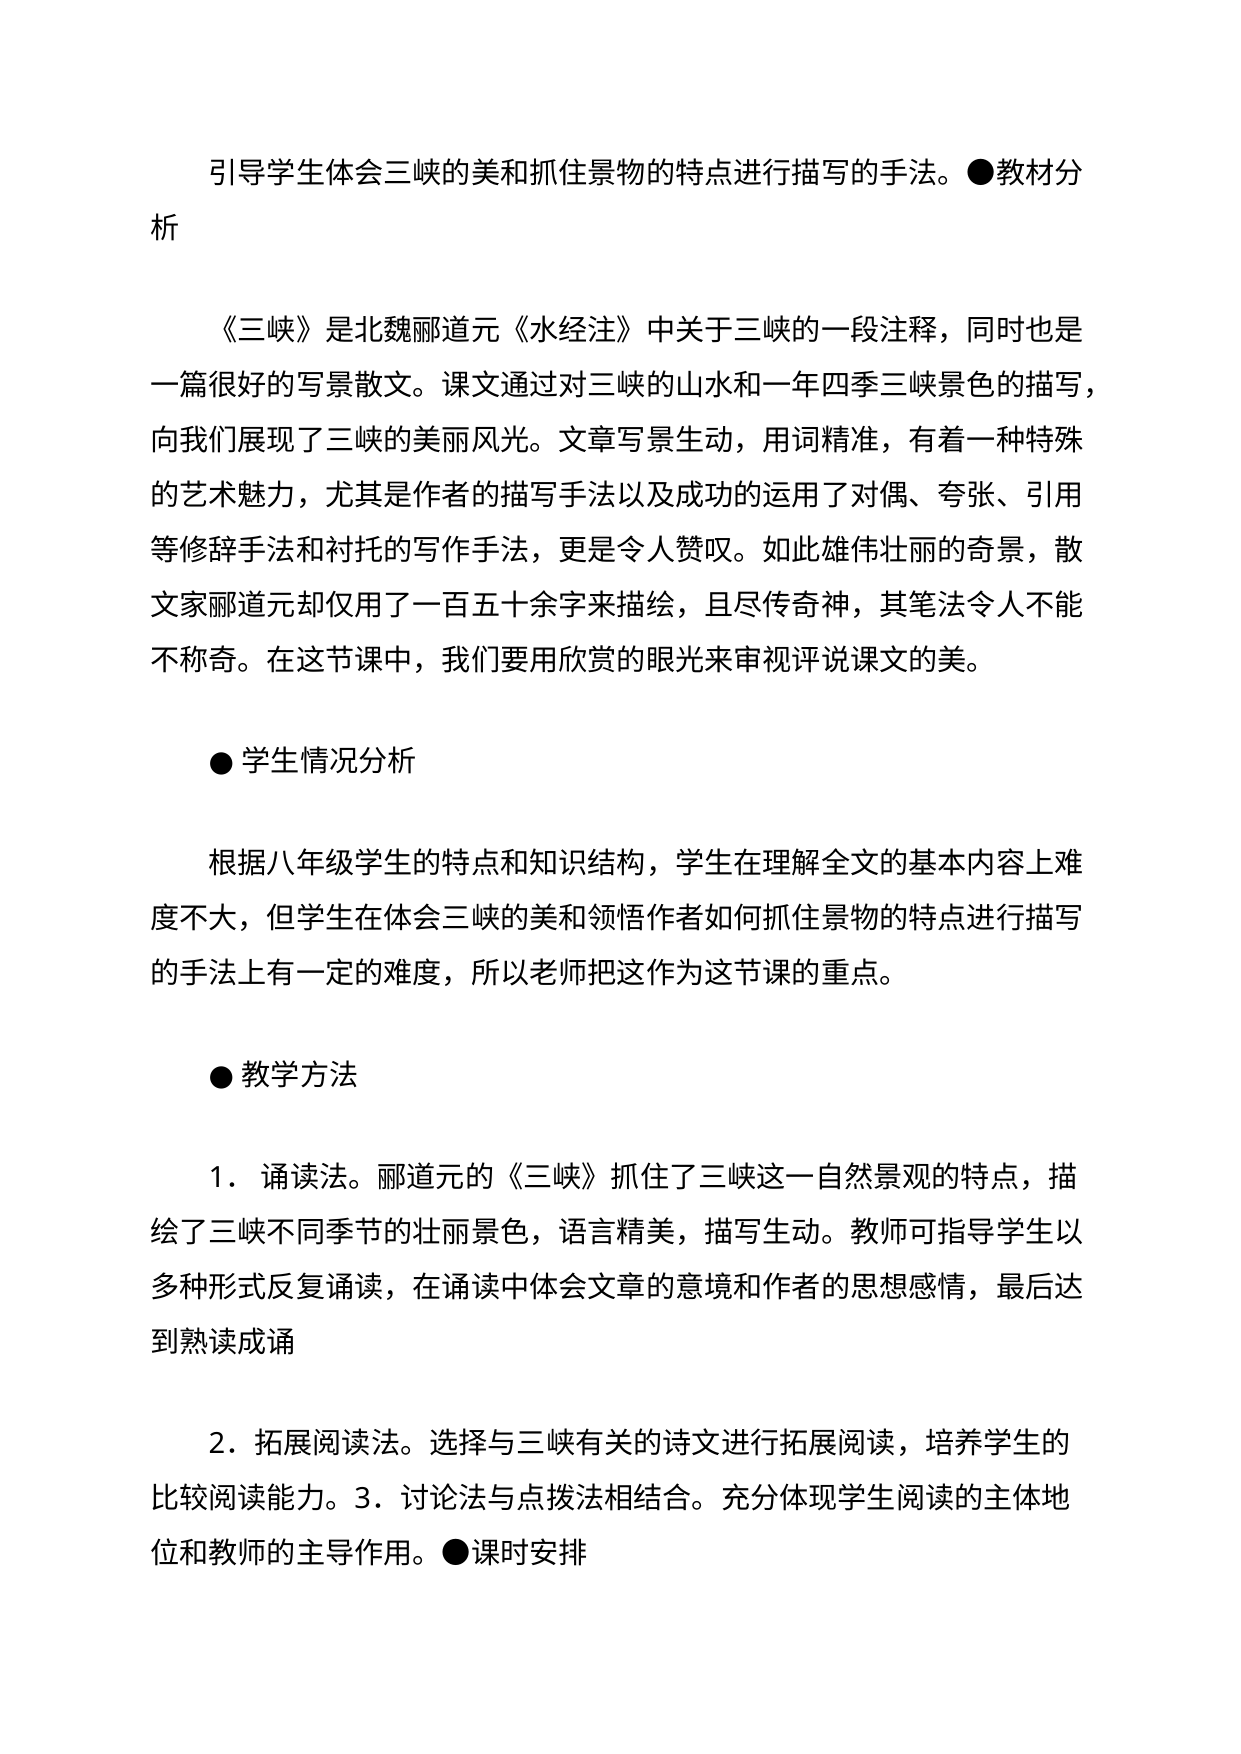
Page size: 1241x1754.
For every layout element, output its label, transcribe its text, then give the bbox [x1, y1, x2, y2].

text 1． 诵读法。郦道元的《三峡》抓住了三峡这一自然景观的特点，描绘了三峡不同季节的壮丽景色，语言精美，描写生动。教师可指导学生以多种形式反复诵读，在诵读中体会文章的意境和作者的思想感情，最后达到熟读成诵 [150, 1153, 1090, 1360]
text 2．拓展阅读法。选择与三峡有关的诗文进行拓展阅读，培养学生的比较阅读能力。3．讨论法与点拨法相结合。充分体现学生阅读的主体地位和教师的主导作用。●课时安排 [150, 1420, 1090, 1572]
text ● 教学方法 [150, 1051, 1090, 1094]
text 引导学生体会三峡的美和抓住景物的特点进行描写的手法。●教材分析 [150, 150, 1090, 247]
text 《三峡》是北魏郦道元《水经注》中关于三峡的一段注释，同时也是一篇很好的写景散文。课文通过对三峡的山水和一年四季三峡景色的描写，向我们展现了三峡的美丽风光。文章写景生动，用词精准，有着一种特殊的艺术魅力，尤其是作者的描写手法以及成功的运用了对偶、夸张、引用等修辞手法和衬托的写作手法，更是令人赞叹。如此雄伟壮丽的奇景，散文家郦道元却仅用了一百五十余字来描绘，且尽传奇神，其笔法令人不能不称奇。在这节课中，我们要用欣赏的眼光来审视评说课文的美。 [150, 307, 1090, 678]
text 根据八年级学生的特点和知识结构，学生在理解全文的基本内容上难度不大，但学生在体会三峡的美和领悟作者如何抓住景物的特点进行描写的手法上有一定的难度，所以老师把这作为这节课的重点。 [150, 840, 1090, 992]
text ● 学生情况分析 [150, 738, 1090, 780]
